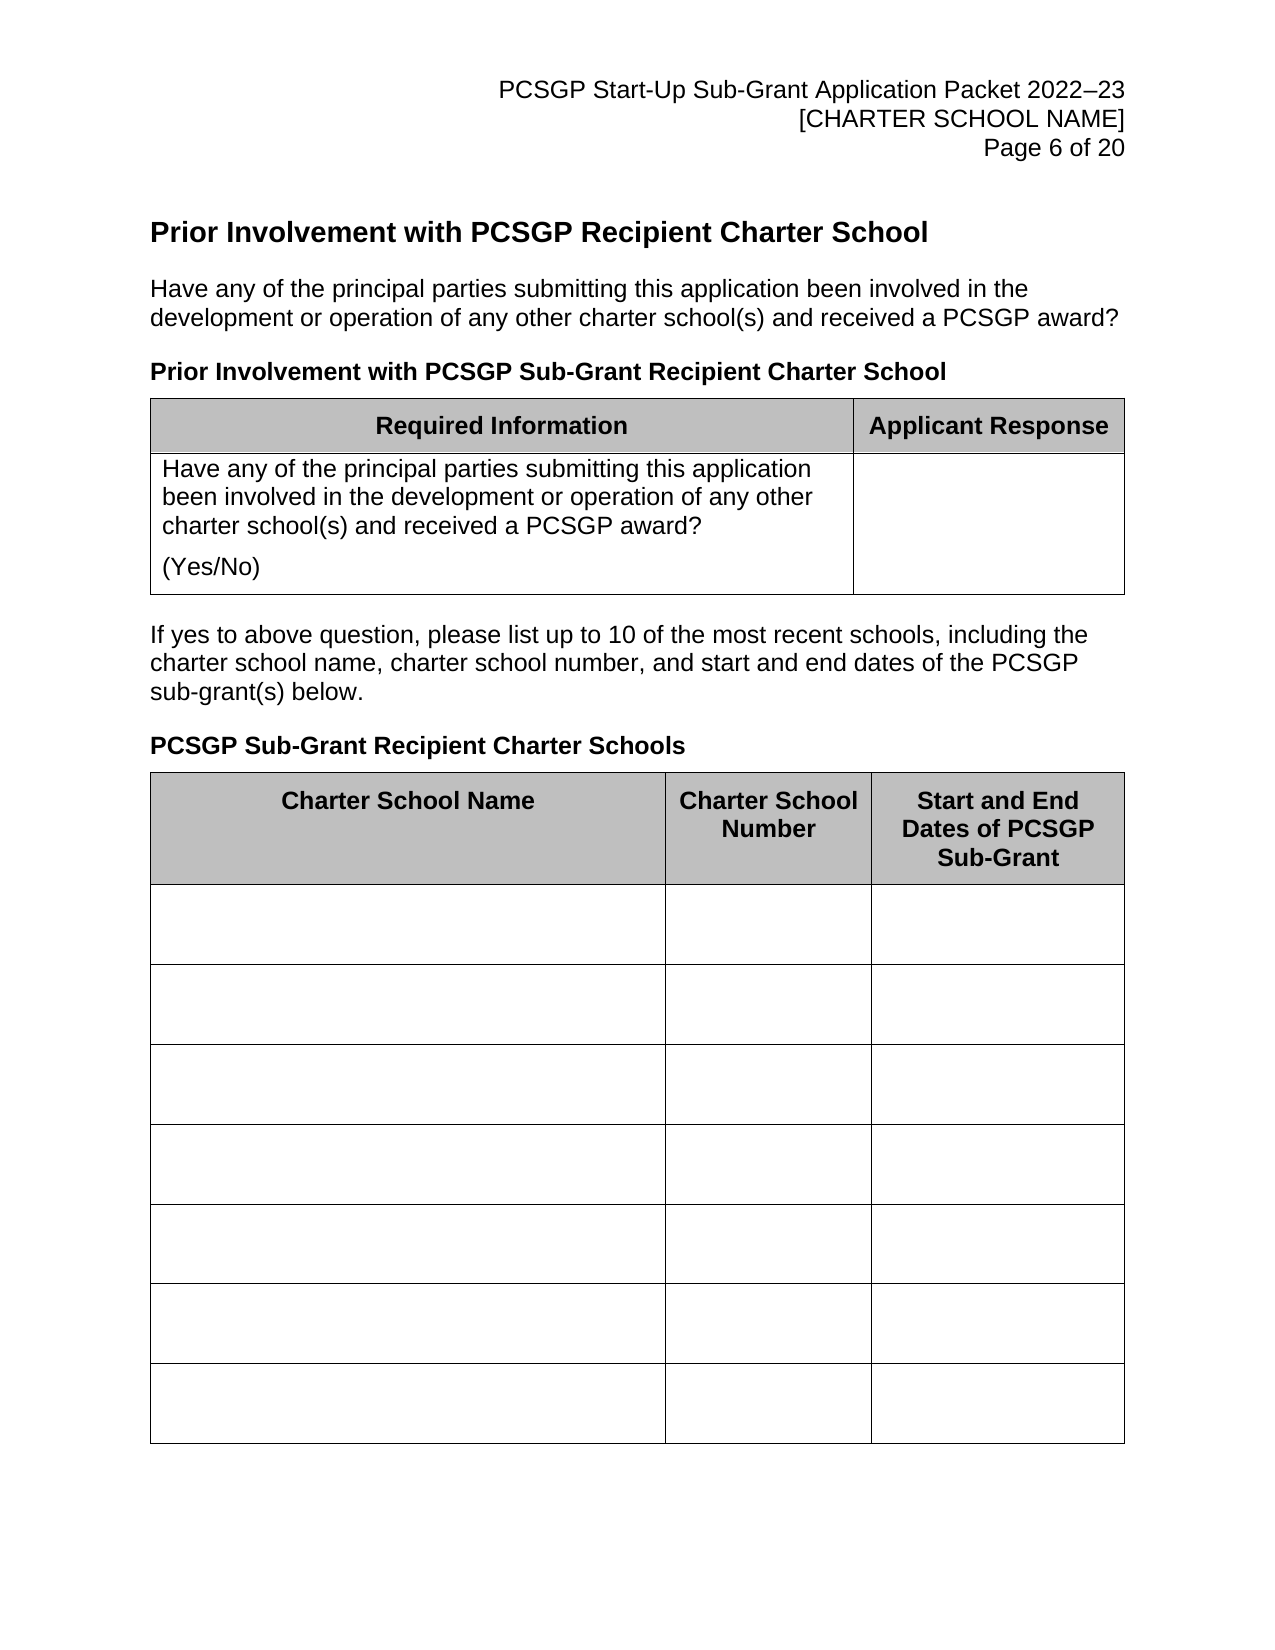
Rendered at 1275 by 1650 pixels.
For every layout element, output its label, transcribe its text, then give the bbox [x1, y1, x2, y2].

table_cell [151, 1125, 665, 1203]
table_cell [872, 1205, 1124, 1283]
table_cell [854, 454, 1124, 593]
subtitle Prior Involvement with PCSGP Sub-Grant Recipient Charter School [150, 356, 1125, 385]
table_cell [151, 965, 665, 1044]
table_cell [872, 885, 1124, 964]
table_header Applicant Response [854, 399, 1124, 452]
table_cell [666, 885, 871, 964]
table_cell [666, 1364, 871, 1443]
subtitle Prior Involvement with PCSGP Recipient Charter School [150, 215, 1125, 249]
table_cell [872, 965, 1124, 1044]
table_cell [872, 1364, 1124, 1443]
table_cell [872, 1125, 1124, 1203]
table_cell [151, 1045, 665, 1124]
table_header Charter School Name [151, 773, 665, 884]
table_header Charter School Number [666, 773, 871, 884]
subtitle PCSGP Sub-Grant Recipient Charter Schools [150, 731, 1125, 759]
table_cell [872, 1284, 1124, 1363]
table_cell Have any of the principal parties submitting this application been involved in the development or operation of any other charter school(s) and received a PCSGP award? (Yes/No) [151, 454, 853, 593]
table_cell [151, 885, 665, 964]
table_cell [151, 1284, 665, 1363]
table_cell [872, 1045, 1124, 1124]
text Have any of the principal parties submitting this application been involved in the development or operation of any other charter school(s) and received a PCSGP award? [150, 274, 1125, 331]
table_cell [666, 1284, 871, 1363]
table_cell [151, 1364, 665, 1443]
table_cell [666, 1205, 871, 1283]
table_header Required Information [151, 399, 853, 452]
table_cell [151, 1205, 665, 1283]
table_header Start and End Dates of PCSGP Sub-Grant [872, 773, 1124, 884]
table_cell [666, 965, 871, 1044]
table_cell [666, 1045, 871, 1124]
table_cell [666, 1125, 871, 1203]
text If yes to above question, please list up to 10 of the most recent schools, including the charter school name, charter school number, and start and end dates of the PCSGP sub-grant(s) below. [150, 619, 1125, 706]
